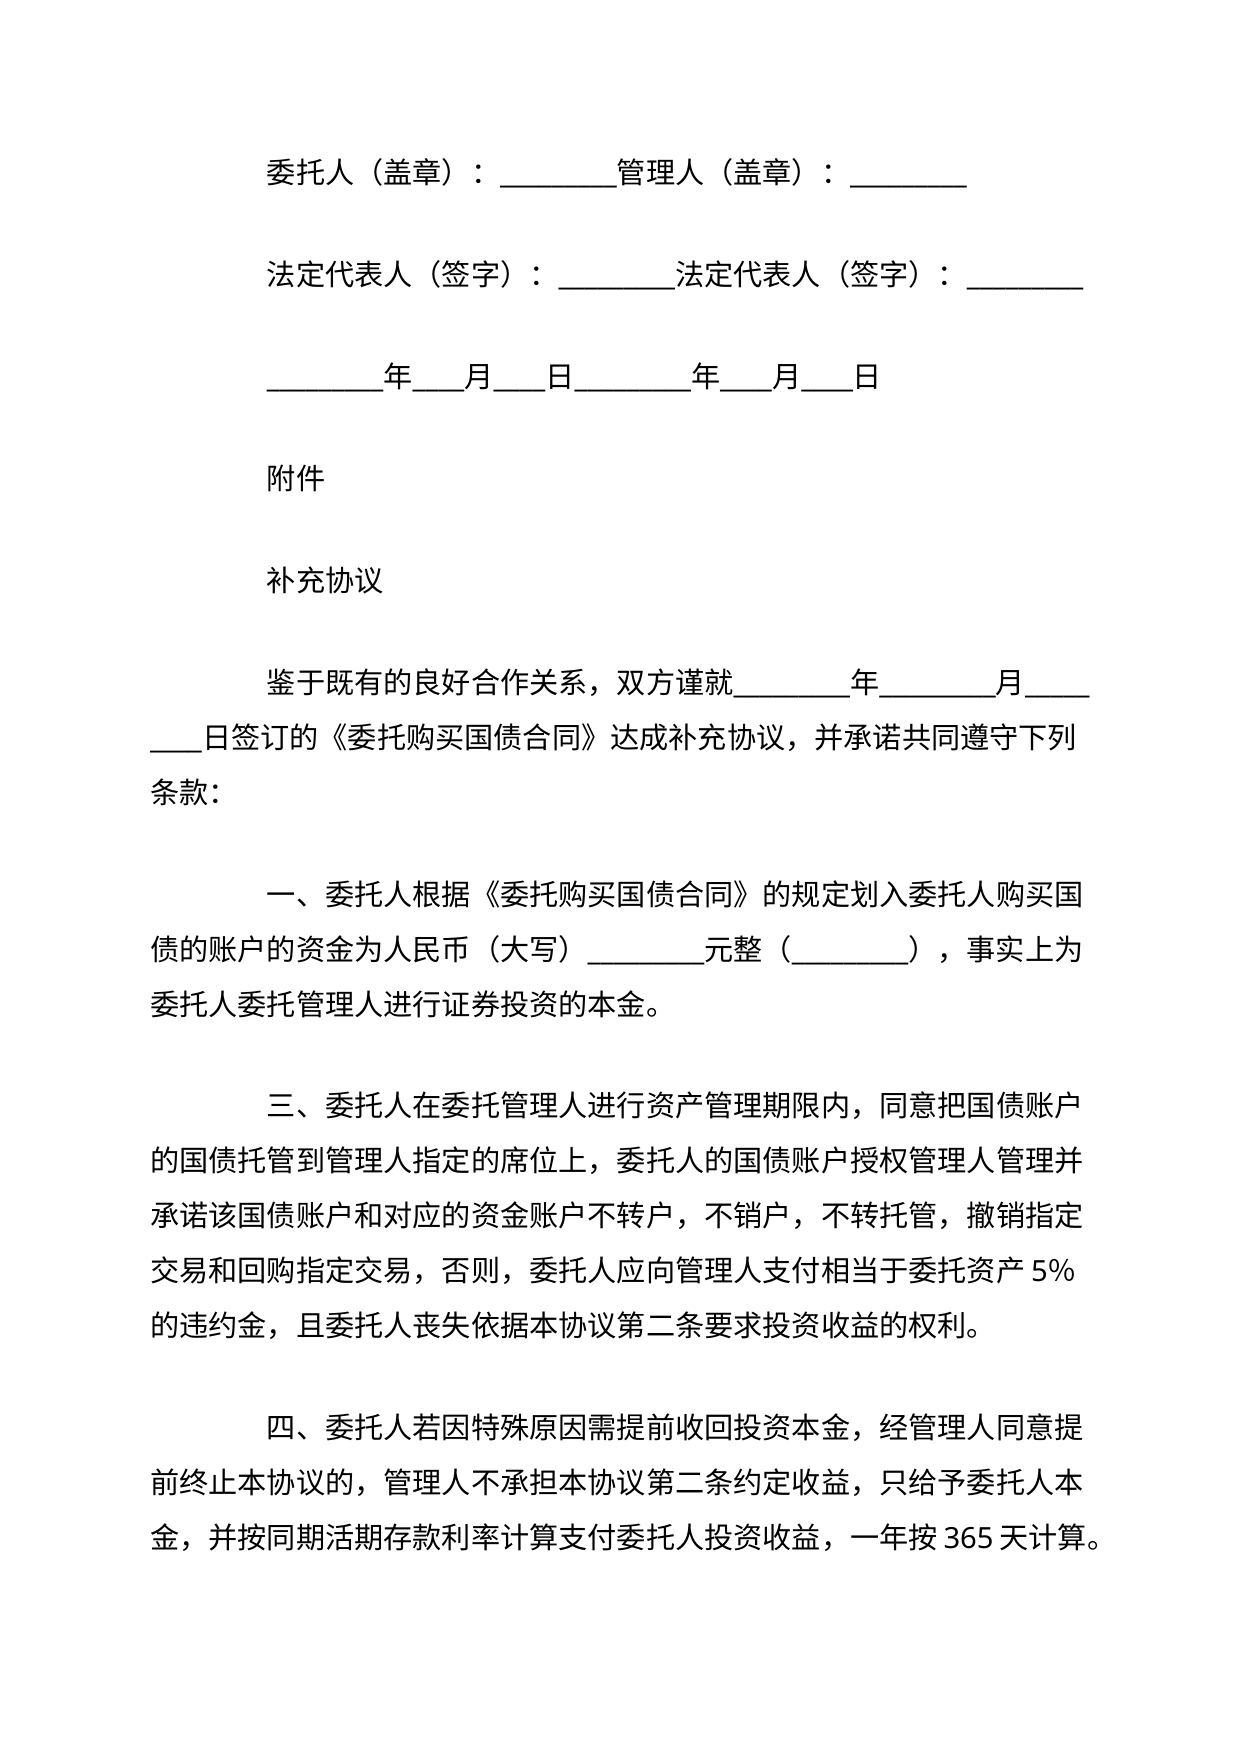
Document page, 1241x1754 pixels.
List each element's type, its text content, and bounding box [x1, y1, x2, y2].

text 鉴于既有的良好合作关系，双方谨就_________年_________月_________日签订的《委托购买国债合同》达成补充协议，并承诺共同遵守下列条款： [150, 659, 1090, 812]
text 补充协议 [150, 558, 1090, 600]
text 附件 [150, 456, 1090, 498]
text 三、委托人在委托管理人进行资产管理期限内，同意把国债账户的国债托管到管理人指定的席位上，委托人的国债账户授权管理人管理并承诺该国债账户和对应的资金账户不转户，不销户，不转托管，撤销指定交易和回购指定交易，否则，委托人应向管理人支付相当于委托资产5％的违约金，且委托人丧失依据本协议第二条要求投资收益的权利。 [150, 1083, 1090, 1345]
text _________年____月____日_________年____月____日 [150, 354, 1090, 396]
text 一、委托人根据《委托购买国债合同》的规定划入委托人购买国债的账户的资金为人民币（大写）_________元整（_________），事实上为委托人委托管理人进行证券投资的本金。 [150, 871, 1090, 1023]
text 法定代表人（签字）：_________法定代表人（签字）：_________ [150, 252, 1090, 294]
text 四、委托人若因特殊原因需提前收回投资本金，经管理人同意提前终止本协议的，管理人不承担本协议第二条约定收益，只给予委托人本金，并按同期活期存款利率计算支付委托人投资收益，一年按365天计算。 [150, 1404, 1090, 1557]
text 委托人（盖章）：_________管理人（盖章）：_________ [150, 150, 1090, 192]
